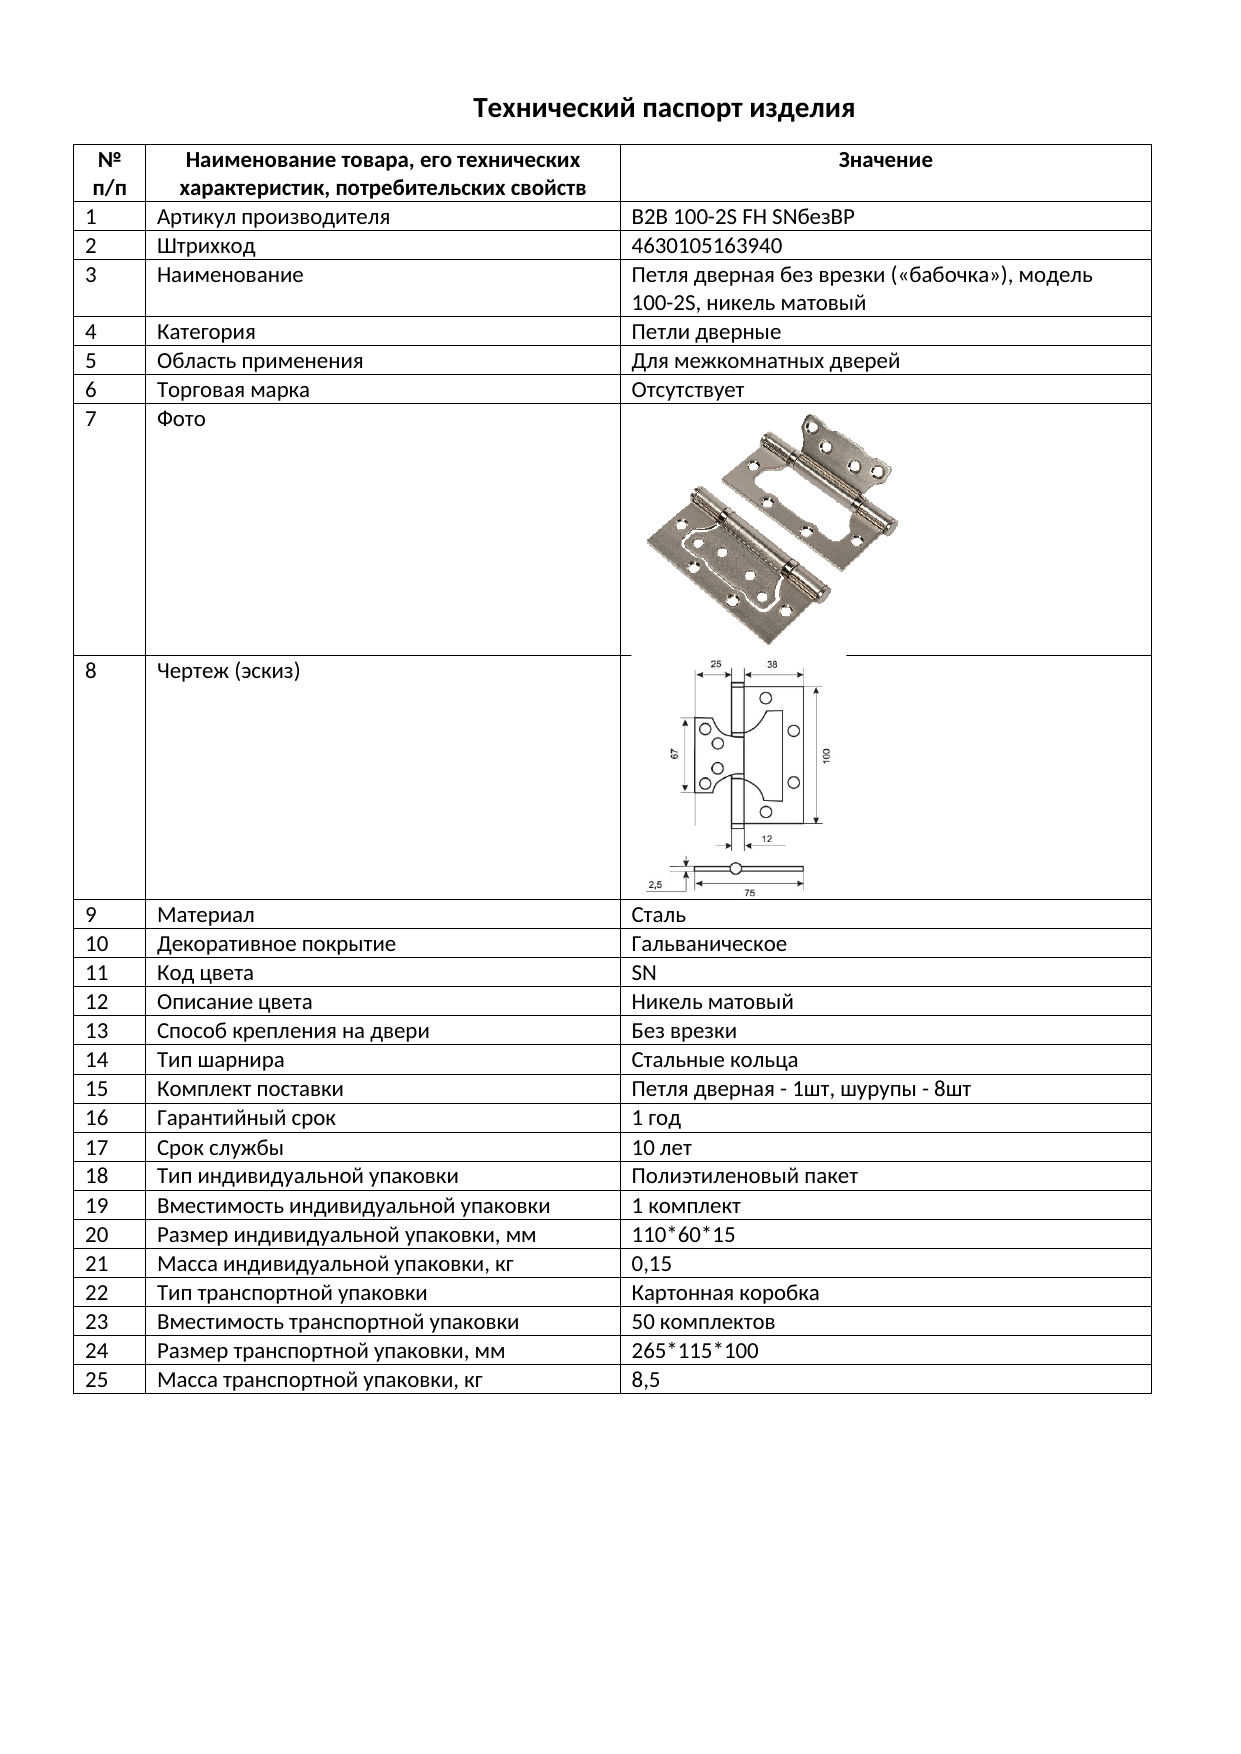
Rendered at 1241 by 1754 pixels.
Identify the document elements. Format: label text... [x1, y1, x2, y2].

table_cell 265*115*100 [621, 1336, 1151, 1364]
table_cell Срок службы [146, 1133, 620, 1161]
table_cell 18 [74, 1162, 145, 1190]
table_cell 23 [74, 1307, 145, 1335]
table_cell Петля дверная без врезки («бабочка»), модель 100-2S, никель матовый [621, 260, 1151, 316]
table_cell 25 [74, 1365, 145, 1393]
table_cell 19 [74, 1191, 145, 1219]
table_cell 20 [74, 1220, 145, 1248]
table_cell 22 [74, 1278, 145, 1306]
table_cell 4630105163940 [621, 231, 1151, 259]
table_cell 3 [74, 260, 145, 316]
table_cell 8,5 [621, 1365, 1151, 1393]
table_cell [914, 404, 1151, 655]
table_cell Для межкомнатных дверей [621, 346, 1151, 374]
table_cell 13 [74, 1016, 145, 1044]
table_cell Размер индивидуальной упаковки, мм [146, 1220, 620, 1248]
table_cell 2 [74, 231, 145, 259]
table_cell Декоративное покрытие [146, 929, 620, 957]
table_cell Чертеж (эскиз) [146, 656, 620, 899]
table_cell 15 [74, 1075, 145, 1102]
table_cell Отсутствует [621, 375, 1151, 403]
table_cell Описание цвета [146, 987, 620, 1015]
table_cell 10 лет [621, 1133, 1151, 1161]
table_cell Область применения [146, 346, 620, 374]
table_cell Сталь [621, 900, 1151, 928]
table_cell 110*60*15 [621, 1220, 1151, 1248]
table_cell 50 комплектов [621, 1307, 1151, 1335]
table_cell Комплект поставки [146, 1075, 620, 1102]
table_cell [847, 656, 1151, 899]
table_cell Гарантийный срок [146, 1104, 620, 1132]
table_cell 16 [74, 1104, 145, 1132]
text Технический паспорт изделия [177, 89, 1152, 124]
table_cell 10 [74, 929, 145, 957]
table_cell Гальваническое [621, 929, 1151, 957]
table_cell B2B 100-2S FH SNбезВР [621, 202, 1151, 230]
table_cell [621, 404, 631, 655]
table_cell 1 год [621, 1104, 1151, 1132]
table_cell Способ крепления на двери [146, 1016, 620, 1044]
table_cell Размер транспортной упаковки, мм [146, 1336, 620, 1364]
table_cell Тип индивидуальной упаковки [146, 1162, 620, 1190]
table_cell Масса транспортной упаковки, кг [146, 1365, 620, 1393]
table_cell 4 [74, 317, 145, 345]
table_cell 14 [74, 1045, 145, 1073]
table_cell Картонная коробка [621, 1278, 1151, 1306]
table_cell 11 [74, 958, 145, 986]
table_cell 1 [74, 202, 145, 230]
table_cell Тип шарнира [146, 1045, 620, 1073]
table_cell [621, 656, 631, 899]
table_cell Петли дверные [621, 317, 1151, 345]
table_cell Фото [146, 404, 620, 655]
table_cell 12 [74, 987, 145, 1015]
picture [631, 404, 914, 899]
table_cell 5 [74, 346, 145, 374]
table_cell 1 комплект [621, 1191, 1151, 1219]
table_cell Масса индивидуальной упаковки, кг [146, 1249, 620, 1277]
table_cell Тип транспортной упаковки [146, 1278, 620, 1306]
table_cell Код цвета [146, 958, 620, 986]
table_cell Артикул производителя [146, 202, 620, 230]
table_cell Вместимость транспортной упаковки [146, 1307, 620, 1335]
table_cell 17 [74, 1133, 145, 1161]
table_cell 6 [74, 375, 145, 403]
table_cell 8 [74, 656, 145, 899]
table_cell Никель матовый [621, 987, 1151, 1015]
table_cell 24 [74, 1336, 145, 1364]
table_cell Стальные кольца [621, 1045, 1151, 1073]
table_cell Штрихкод [146, 231, 620, 259]
table_cell Торговая марка [146, 375, 620, 403]
table_cell Категория [146, 317, 620, 345]
table_cell SN [621, 958, 1151, 986]
table_cell 9 [74, 900, 145, 928]
table_header Наименование товара, его технических характеристик, потребительских свойств [146, 145, 620, 201]
table_cell 21 [74, 1249, 145, 1277]
table_cell 7 [74, 404, 145, 655]
table_cell Материал [146, 900, 620, 928]
table_header Значение [621, 145, 1151, 201]
table_cell Без врезки [621, 1016, 1151, 1044]
table_cell Наименование [146, 260, 620, 316]
table_header № п/п [74, 145, 145, 201]
table_cell Петля дверная - 1шт, шурупы - 8шт [621, 1075, 1151, 1102]
table_cell Вместимость индивидуальной упаковки [146, 1191, 620, 1219]
table_cell Полиэтиленовый пакет [621, 1162, 1151, 1190]
table_cell 0,15 [621, 1249, 1151, 1277]
